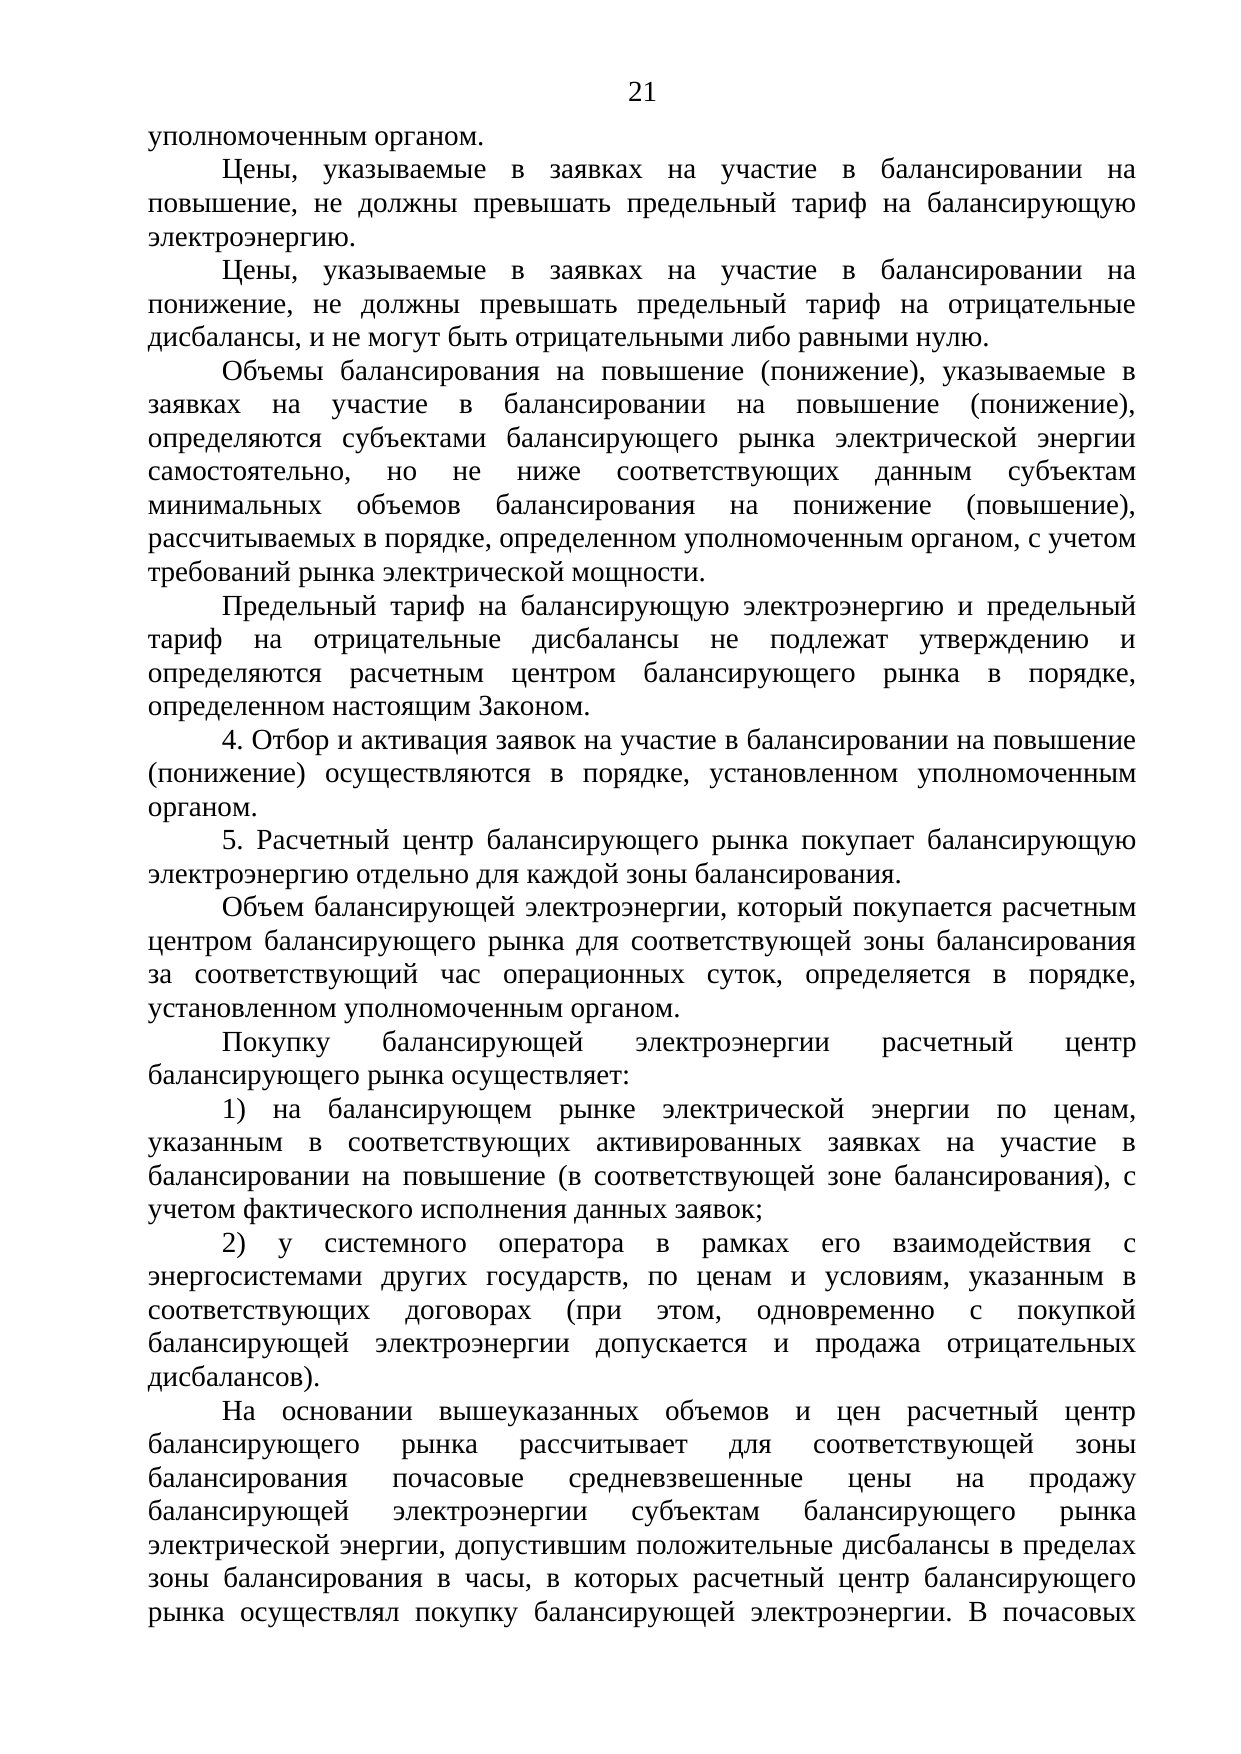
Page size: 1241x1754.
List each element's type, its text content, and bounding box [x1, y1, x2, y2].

list 5. Расчетный центр балансирующего рынка покупает балансирующую электроэнергию отдельно для каждой зоны балансирования. [148, 822, 1137, 889]
list Покупку балансирующей электроэнергии расчетный центр балансирующего рынка осуществляет: [148, 1024, 1137, 1091]
list 1) на балансирующем рынке электрической энергии по ценам, указанным в соответствующих активированных заявках на участие в балансировании на повышение (в соответствующей зоне балансирования), с учетом фактического исполнения данных заявок; [148, 1091, 1137, 1225]
list Объемы балансирования на повышение (понижение), указываемые в заявках на участие в балансировании на повышение (понижение), определяются субъектами балансирующего рынка электрической энергии самостоятельно, но не ниже соответствующих данным субъектам минимальных объемов балансирования на понижение (повышение), рассчитываемых в порядке, определенном уполномоченным органом, с учетом требований рынка электрической мощности. [148, 353, 1137, 588]
list 2) у системного оператора в рамках его взаимодействия с энергосистемами других государств, по ценам и условиям, указанным в соответствующих договорах (при этом, одновременно с покупкой балансирующей электроэнергии допускается и продажа отрицательных дисбалансов). [148, 1225, 1137, 1393]
list 4. Отбор и активация заявок на участие в балансировании на повышение (понижение) осуществляются в порядке, установленном уполномоченным органом. [148, 722, 1137, 822]
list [148, 118, 1137, 152]
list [148, 1393, 1137, 1627]
list Предельный тариф на балансирующую электроэнергию и предельный тариф на отрицательные дисбалансы не подлежат утверждению и определяются расчетным центром балансирующего рынка в порядке, определенном настоящим Законом. [148, 588, 1137, 722]
list Объем балансирующей электроэнергии, который покупается расчетным центром балансирующего рынка для соответствующей зоны балансирования за соответствующий час операционных суток, определяется в порядке, установленном уполномоченным органом. [148, 889, 1137, 1024]
list Цены, указываемые в заявках на участие в балансировании на понижение, не должны превышать предельный тариф на отрицательные дисбалансы, и не могут быть отрицательными либо равными нулю. [148, 252, 1137, 353]
list Цены, указываемые в заявках на участие в балансировании на повышение, не должны превышать предельный тариф на балансирующую электроэнергию. [148, 152, 1137, 252]
